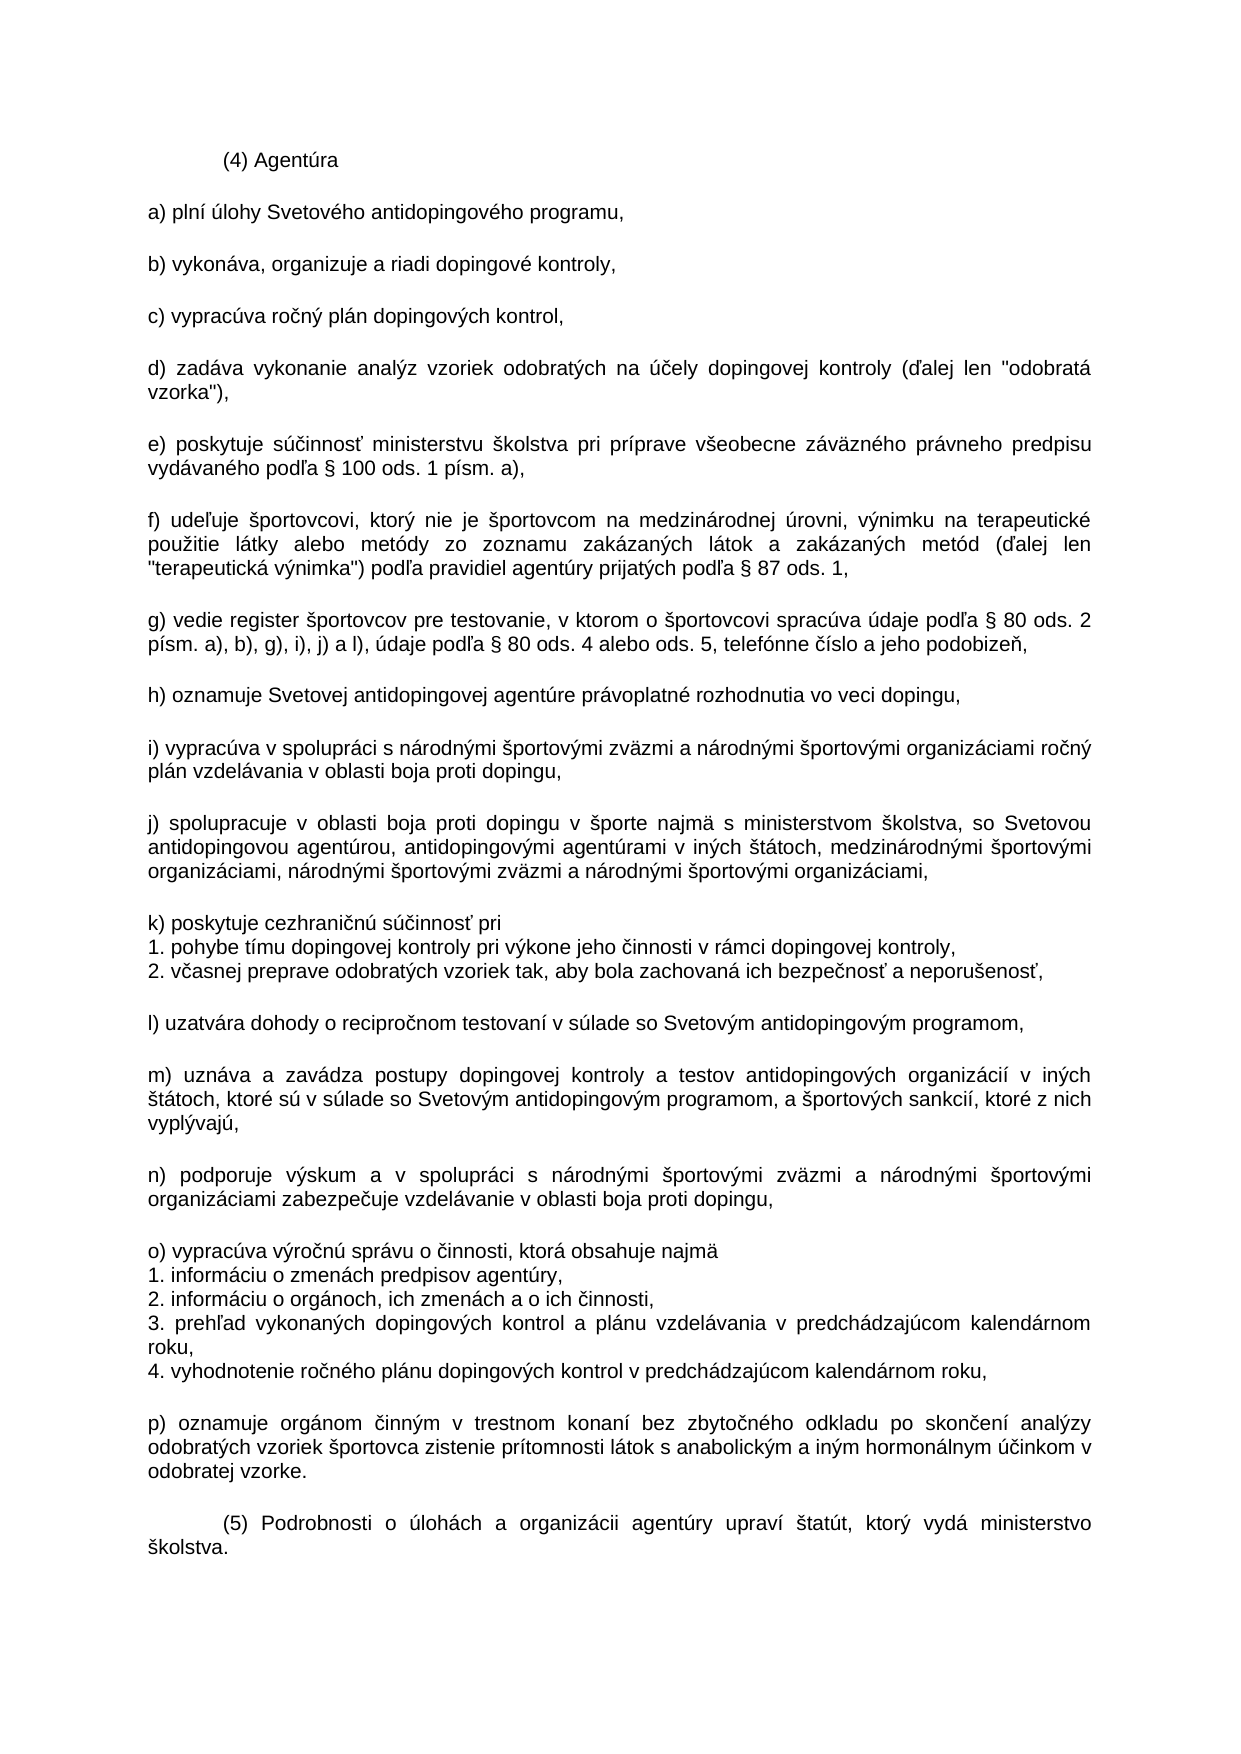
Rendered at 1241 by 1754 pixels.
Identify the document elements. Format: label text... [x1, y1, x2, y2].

text a) plní úlohy Svetového antidopingového programu, [148, 200, 1092, 224]
text (4) Agentúra [148, 148, 1092, 172]
text m) uznáva a zavádza postupy dopingovej kontroly a testov antidopingových organizácií v iných štátoch, ktoré sú v súlade so Svetovým antidopingovým programom, a športových sankcií, ktoré z nich vyplývajú, [148, 1063, 1092, 1135]
text g) vedie register športovcov pre testovanie, v ktorom o športovcovi spracúva údaje podľa § 80 ods. 2 písm. a), b), g), i), j) a l), údaje podľa § 80 ods. 4 alebo ods. 5, telefónne číslo a jeho podobizeň, [148, 607, 1092, 655]
text h) oznamuje Svetovej antidopingovej agentúre právoplatné rozhodnutia vo veci dopingu, [148, 683, 1092, 707]
text c) vypracúva ročný plán dopingových kontrol, [148, 304, 1092, 328]
text 1. informáciu o zmenách predpisov agentúry, [148, 1263, 1092, 1287]
text e) poskytuje súčinnosť ministerstvu školstva pri príprave všeobecne záväzného právneho predpisu vydávaného podľa § 100 ods. 1 písm. a), [148, 432, 1092, 479]
text i) vypracúva v spolupráci s národnými športovými zväzmi a národnými športovými organizáciami ročný plán vzdelávania v oblasti boja proti dopingu, [148, 735, 1092, 783]
text p) oznamuje orgánom činným v trestnom konaní bez zbytočného odkladu po skončení analýzy odobratých vzoriek športovca zistenie prítomnosti látok s anabolickým a iným hormonálnym účinkom v odobratej vzorke. [148, 1411, 1092, 1482]
text 2. informáciu o orgánoch, ich zmenách a o ich činnosti, [148, 1287, 1092, 1311]
text n) podporuje výskum a v spolupráci s národnými športovými zväzmi a národnými športovými organizáciami zabezpečuje vzdelávanie v oblasti boja proti dopingu, [148, 1163, 1092, 1211]
text 4. vyhodnotenie ročného plánu dopingových kontrol v predchádzajúcom kalendárnom roku, [148, 1359, 1092, 1383]
text 2. včasnej preprave odobratých vzoriek tak, aby bola zachovaná ich bezpečnosť a neporušenosť, [148, 959, 1092, 983]
text 1. pohybe tímu dopingovej kontroly pri výkone jeho činnosti v rámci dopingovej kontroly, [148, 935, 1092, 959]
text (5) Podrobnosti o úlohách a organizácii agentúry upraví štatút, ktorý vydá ministerstvo školstva. [148, 1511, 1092, 1558]
text f) udeľuje športovcovi, ktorý nie je športovcom na medzinárodnej úrovni, výnimku na terapeutické použitie látky alebo metódy zo zoznamu zakázaných látok a zakázaných metód (ďalej len "terapeutická výnimka") podľa pravidiel agentúry prijatých podľa § 87 ods. 1, [148, 507, 1092, 579]
text d) zadáva vykonanie analýz vzoriek odobratých na účely dopingovej kontroly (ďalej len "odobratá vzorka"), [148, 356, 1092, 403]
text j) spolupracuje v oblasti boja proti dopingu v športe najmä s ministerstvom školstva, so Svetovou antidopingovou agentúrou, antidopingovými agentúrami v iných štátoch, medzinárodnými športovými organizáciami, národnými športovými zväzmi a národnými športovými organizáciami, [148, 811, 1092, 883]
text b) vykonáva, organizuje a riadi dopingové kontroly, [148, 252, 1092, 276]
text o) vypracúva výročnú správu o činnosti, ktorá obsahuje najmä [148, 1239, 1092, 1263]
text l) uzatvára dohody o recipročnom testovaní v súlade so Svetovým antidopingovým programom, [148, 1011, 1092, 1035]
text 3. prehľad vykonaných dopingových kontrol a plánu vzdelávania v predchádzajúcom kalendárnom roku, [148, 1311, 1092, 1359]
text k) poskytuje cezhraničnú súčinnosť pri [148, 911, 1092, 935]
